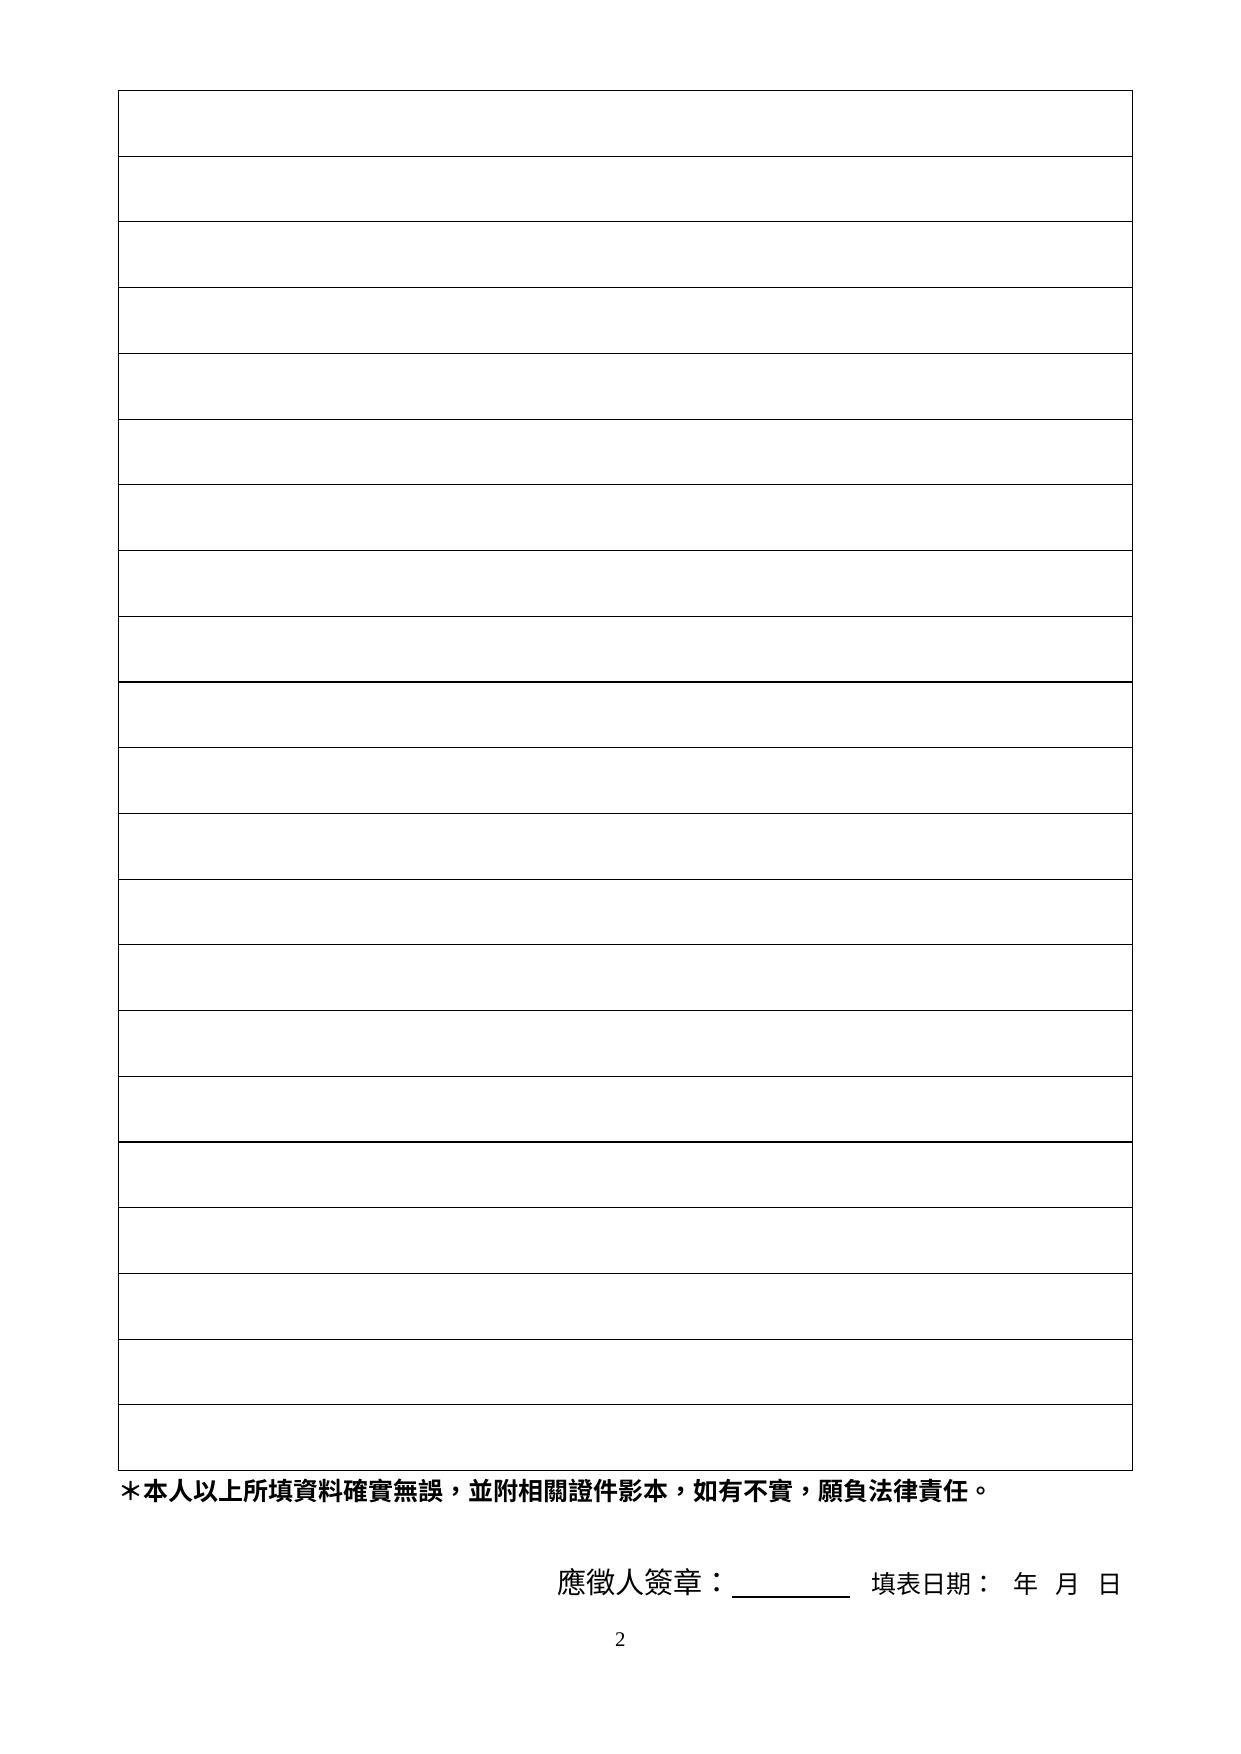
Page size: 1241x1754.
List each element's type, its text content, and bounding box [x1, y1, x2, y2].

table_cell [119, 748, 1132, 813]
table_cell [119, 551, 1132, 616]
table_cell [119, 354, 1132, 418]
table_cell [119, 814, 1132, 878]
text ＊本人以上所填資料確實無誤，並附相關證件影本，如有不實，願負法律責任。 [118, 1471, 1138, 1507]
table_cell [119, 945, 1132, 1010]
table_cell [119, 1208, 1132, 1273]
table_cell [119, 1274, 1132, 1339]
table_cell [119, 1143, 1132, 1207]
table_cell [119, 485, 1132, 550]
text 應徵人簽章： 填表日期： 年 月 日 [118, 1544, 1122, 1617]
table_cell [119, 420, 1132, 484]
table_cell [119, 1077, 1132, 1141]
table_cell [119, 683, 1132, 747]
table_cell [119, 288, 1132, 353]
table_cell [119, 617, 1132, 681]
table_cell [119, 1340, 1132, 1404]
table_header [119, 91, 1132, 156]
table_cell [119, 880, 1132, 944]
table_cell [119, 222, 1132, 287]
table_cell [119, 1405, 1132, 1470]
table_cell [119, 157, 1132, 221]
table_cell [119, 1011, 1132, 1076]
